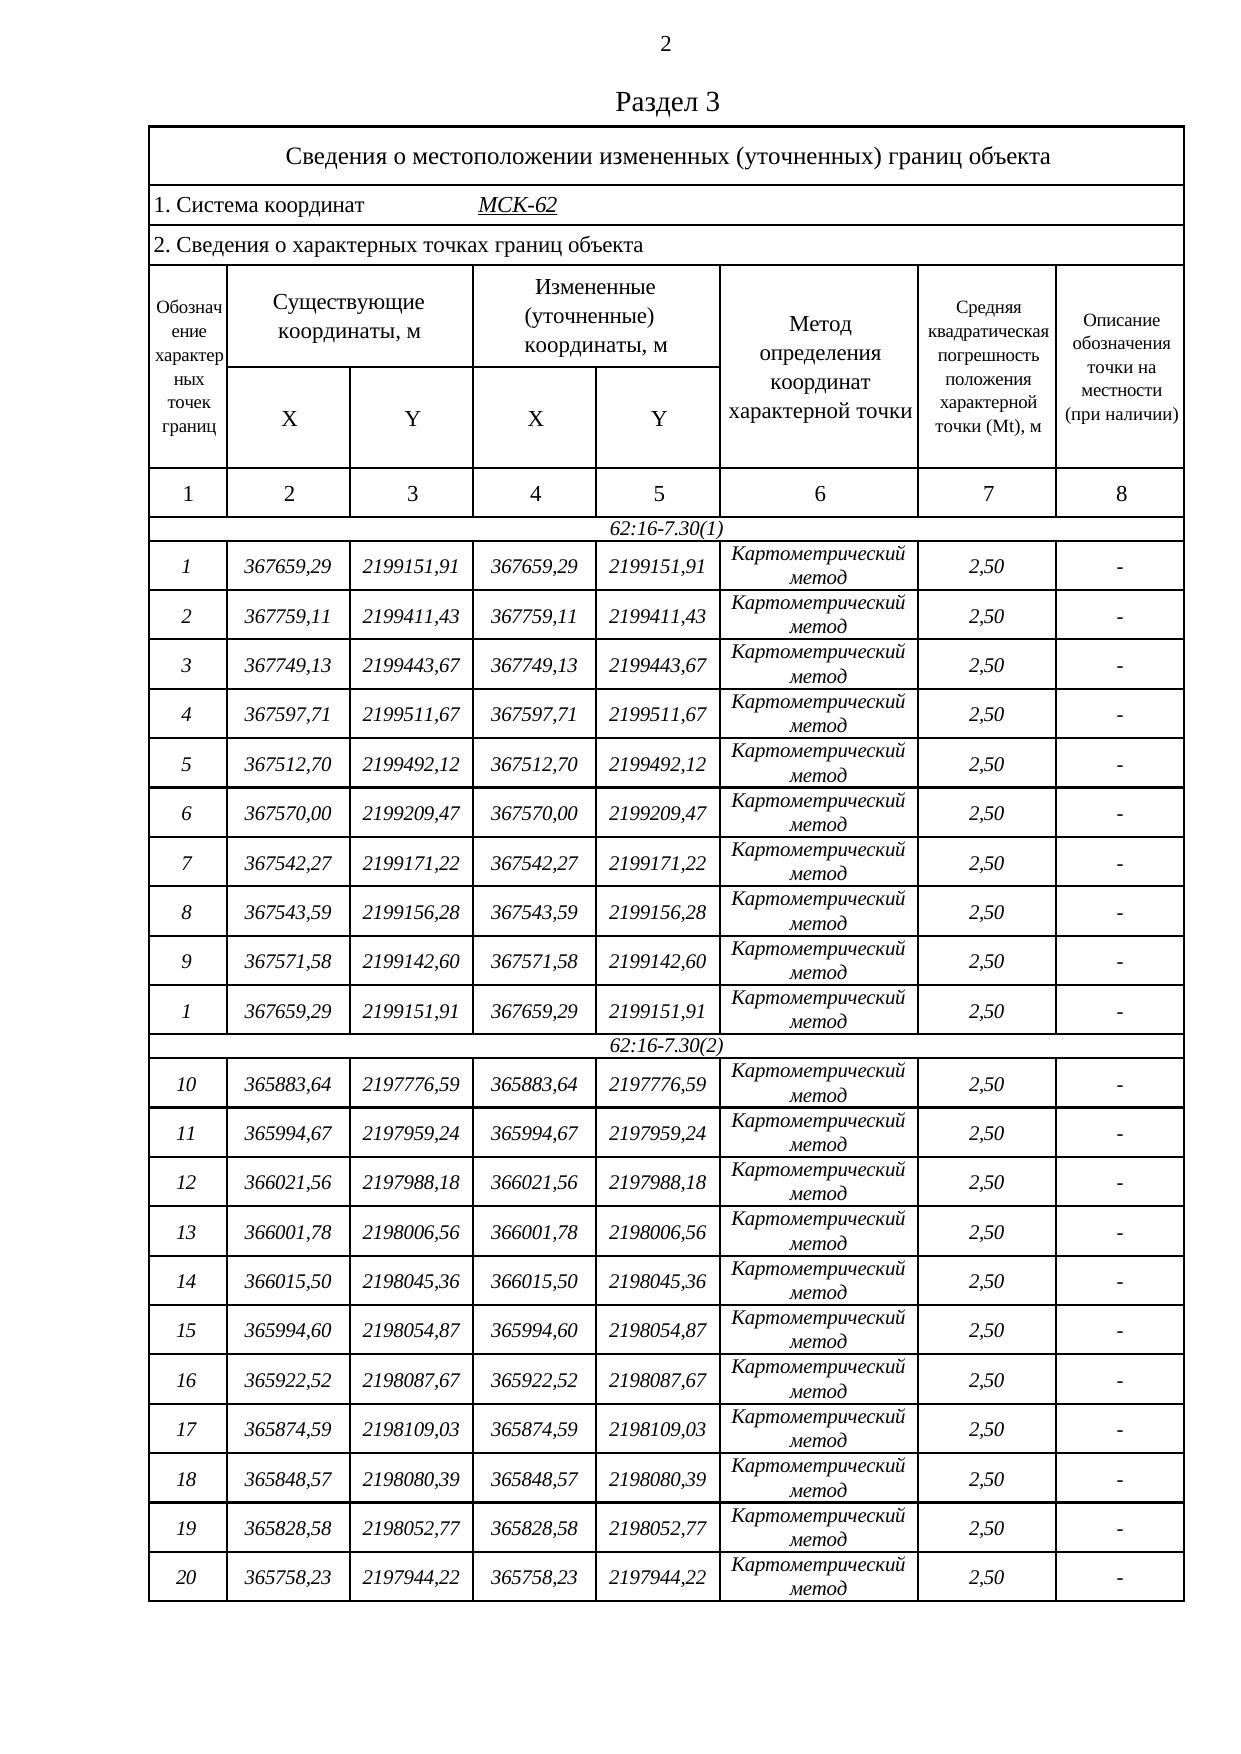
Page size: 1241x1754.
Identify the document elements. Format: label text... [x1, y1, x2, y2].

table_cell 2198054,87 [351, 1306, 472, 1353]
table_cell 2198080,39 [597, 1454, 719, 1501]
table_cell 2197944,22 [351, 1553, 472, 1600]
table_cell 2,50 [919, 1158, 1055, 1205]
table_cell Картометрический метод [721, 1257, 917, 1304]
table_cell 367571,58 [474, 937, 595, 984]
table_header Раздел 3 [149, 85, 1184, 125]
table_cell Картометрический метод [721, 1207, 917, 1254]
table_cell Картометрический метод [721, 1504, 917, 1551]
table_cell 2,50 [919, 591, 1055, 638]
table_cell 2199151,91 [597, 542, 719, 589]
table_cell 2198052,77 [351, 1504, 472, 1551]
table_cell 367512,70 [228, 739, 349, 786]
table_cell Картометрический метод [721, 690, 917, 737]
table_cell 2 [150, 591, 226, 638]
table_cell 367597,71 [474, 690, 595, 737]
table_cell 367597,71 [228, 690, 349, 737]
table_cell Картометрический метод [721, 1454, 917, 1501]
table_cell X [228, 368, 349, 467]
table_cell 2 [228, 469, 349, 516]
table_cell Описание обозначения точки на местности (при наличии) [1057, 266, 1183, 467]
table_cell Средняя квадратическая погрешность положения характерной точки (Мt), м [919, 266, 1055, 467]
table_cell 2198045,36 [597, 1257, 719, 1304]
table_cell 367543,59 [474, 887, 595, 934]
table_cell 365883,64 [474, 1059, 595, 1106]
table_cell - [1057, 937, 1183, 984]
table_cell 365994,67 [228, 1109, 349, 1156]
table_cell Картометрический метод [721, 1109, 917, 1156]
table_cell 6 [721, 469, 917, 516]
table_cell - [1057, 789, 1183, 836]
table_cell - [1057, 690, 1183, 737]
table_cell 3 [351, 469, 472, 516]
table_cell 2,50 [919, 1059, 1055, 1106]
table_cell 17 [150, 1405, 226, 1452]
table_cell 2197776,59 [351, 1059, 472, 1106]
table_cell 4 [150, 690, 226, 737]
table_cell 366001,78 [474, 1207, 595, 1254]
table_cell 11 [150, 1109, 226, 1156]
table_cell 367749,13 [228, 640, 349, 688]
table_cell Картометрический метод [721, 1306, 917, 1353]
table_cell 365874,59 [474, 1405, 595, 1452]
table_cell 366015,50 [474, 1257, 595, 1304]
table_cell 2,50 [919, 1454, 1055, 1501]
table_cell 366001,78 [228, 1207, 349, 1254]
table_cell 367542,27 [474, 838, 595, 885]
table_cell Картометрический метод [721, 739, 917, 786]
table_cell 2198087,67 [351, 1355, 472, 1403]
table_cell - [1057, 1553, 1183, 1600]
table_cell 365922,52 [474, 1355, 595, 1403]
table_cell 2199171,22 [597, 838, 719, 885]
table_cell 365848,57 [228, 1454, 349, 1501]
table_cell 367543,59 [228, 887, 349, 934]
table_cell 2,50 [919, 1207, 1055, 1254]
table_cell Измененные (уточненные) координаты, м [474, 266, 719, 366]
table_cell 2197944,22 [597, 1553, 719, 1600]
table_cell 7 [150, 838, 226, 885]
table_cell 1 [150, 986, 226, 1033]
table_cell 2199171,22 [351, 838, 472, 885]
table_cell 365874,59 [228, 1405, 349, 1452]
table_cell Картометрический метод [721, 838, 917, 885]
table_cell 2,50 [919, 1405, 1055, 1452]
table_cell 2199411,43 [597, 591, 719, 638]
table_cell - [1057, 1405, 1183, 1452]
table_cell - [1057, 1059, 1183, 1106]
table_cell 2,50 [919, 838, 1055, 885]
table_cell 2198109,03 [351, 1405, 472, 1452]
table_cell Картометрический метод [721, 887, 917, 934]
table_cell 14 [150, 1257, 226, 1304]
table_cell - [1057, 1355, 1183, 1403]
table_cell 15 [150, 1306, 226, 1353]
table_cell Существующие координаты, м [228, 266, 472, 366]
table_cell Метод определения координат характерной точки [721, 266, 917, 467]
table_cell 2198006,56 [351, 1207, 472, 1254]
table_cell 367659,29 [474, 542, 595, 589]
table_cell 365883,64 [228, 1059, 349, 1106]
table_cell - [1057, 1257, 1183, 1304]
table_cell Картометрический метод [721, 591, 917, 638]
table_cell 7 [919, 469, 1055, 516]
table_cell - [1057, 640, 1183, 688]
table_cell 365758,23 [474, 1553, 595, 1600]
table_cell 2198006,56 [597, 1207, 719, 1254]
table_cell 2199142,60 [597, 937, 719, 984]
table_cell 2,50 [919, 887, 1055, 934]
table_cell 2,50 [919, 640, 1055, 688]
table_cell 2199411,43 [351, 591, 472, 638]
table_cell Картометрический метод [721, 1355, 917, 1403]
table_cell 19 [150, 1504, 226, 1551]
table_cell 2,50 [919, 1355, 1055, 1403]
table_cell 16 [150, 1355, 226, 1403]
table_cell Картометрический метод [721, 789, 917, 836]
table_cell 2197959,24 [597, 1109, 719, 1156]
table_cell 2. Сведения о характерных точках границ объекта [150, 226, 1183, 264]
table_cell 8 [150, 887, 226, 934]
table_cell 367749,13 [474, 640, 595, 688]
table_cell - [1057, 1454, 1183, 1501]
table_cell 62:16-7.30(1) [150, 518, 1183, 539]
table_cell 367759,11 [228, 591, 349, 638]
table_cell 365758,23 [228, 1553, 349, 1600]
table_cell 2,50 [919, 937, 1055, 984]
table_cell 1 [150, 469, 226, 516]
table_cell 2199443,67 [351, 640, 472, 688]
table_cell Y [351, 368, 472, 467]
table_cell 365828,58 [228, 1504, 349, 1551]
table_cell 2199151,91 [351, 542, 472, 589]
table_cell Y [597, 368, 719, 467]
table_cell 2199492,12 [597, 739, 719, 786]
table_cell 2197988,18 [351, 1158, 472, 1205]
table_cell 1. Система координат [150, 186, 473, 224]
table_cell 2199156,28 [597, 887, 719, 934]
table_cell - [1057, 1158, 1183, 1205]
table_cell 2197776,59 [597, 1059, 719, 1106]
table_cell 20 [150, 1553, 226, 1600]
table_cell 2198052,77 [597, 1504, 719, 1551]
table_cell 12 [150, 1158, 226, 1205]
table_cell - [1057, 986, 1183, 1033]
table_cell 2199151,91 [351, 986, 472, 1033]
table_cell Картометрический метод [721, 1059, 917, 1106]
table_cell 367512,70 [474, 739, 595, 786]
table_cell 13 [150, 1207, 226, 1254]
table_cell Обознач ение характер ных точек границ [150, 266, 226, 467]
table_cell 2198045,36 [351, 1257, 472, 1304]
table_cell - [1057, 1504, 1183, 1551]
table_cell 62:16-7.30(2) [150, 1035, 1183, 1057]
table_cell 366015,50 [228, 1257, 349, 1304]
table_cell Картометрический метод [721, 542, 917, 589]
table_cell 365848,57 [474, 1454, 595, 1501]
table_cell 2,50 [919, 542, 1055, 589]
table_cell 2199209,47 [351, 789, 472, 836]
table_cell 2199209,47 [597, 789, 719, 836]
table_cell 2197959,24 [351, 1109, 472, 1156]
table_cell - [1057, 887, 1183, 934]
table_cell 6 [150, 789, 226, 836]
table_cell 2199142,60 [351, 937, 472, 984]
table_cell 2198080,39 [351, 1454, 472, 1501]
table_cell 2,50 [919, 1306, 1055, 1353]
table_cell 2198087,67 [597, 1355, 719, 1403]
table_cell Картометрический метод [721, 640, 917, 688]
table_cell 2199151,91 [597, 986, 719, 1033]
table_cell - [1057, 838, 1183, 885]
table_cell 9 [150, 937, 226, 984]
table_cell 366021,56 [474, 1158, 595, 1205]
table_cell 2199511,67 [597, 690, 719, 737]
table_cell 365922,52 [228, 1355, 349, 1403]
table_cell 367570,00 [474, 789, 595, 836]
table_cell 2199156,28 [351, 887, 472, 934]
table_cell 2199443,67 [597, 640, 719, 688]
table_cell 2199511,67 [351, 690, 472, 737]
table_cell 2198054,87 [597, 1306, 719, 1353]
table_cell 2,50 [919, 789, 1055, 836]
table_cell 367542,27 [228, 838, 349, 885]
table_cell - [1057, 542, 1183, 589]
table_cell 365828,58 [474, 1504, 595, 1551]
table_cell 18 [150, 1454, 226, 1501]
table_cell Картометрический метод [721, 1405, 917, 1452]
table_cell Картометрический метод [721, 1158, 917, 1205]
table_cell 2198109,03 [597, 1405, 719, 1452]
table_cell Картометрический метод [721, 937, 917, 984]
table_cell 367759,11 [474, 591, 595, 638]
table_cell Картометрический метод [721, 986, 917, 1033]
table_cell - [1057, 591, 1183, 638]
table_cell 367659,29 [228, 542, 349, 589]
table_cell МСК-62 [473, 186, 1183, 224]
table_cell 365994,60 [474, 1306, 595, 1353]
table_cell 2197988,18 [597, 1158, 719, 1205]
table_cell 367659,29 [228, 986, 349, 1033]
table_cell 2,50 [919, 1504, 1055, 1551]
table_cell 2,50 [919, 1553, 1055, 1600]
table_cell 365994,60 [228, 1306, 349, 1353]
table_cell 4 [474, 469, 595, 516]
table_cell 8 [1057, 469, 1183, 516]
table_cell 367659,29 [474, 986, 595, 1033]
table_cell - [1057, 739, 1183, 786]
table_cell - [1057, 1306, 1183, 1353]
table_cell 5 [597, 469, 719, 516]
table_cell Сведения о местоположении измененных (уточненных) границ объекта [150, 128, 1183, 184]
table_cell 366021,56 [228, 1158, 349, 1205]
table_cell 2,50 [919, 690, 1055, 737]
table_cell 2,50 [919, 1109, 1055, 1156]
table_cell X [474, 368, 595, 467]
table_cell 367571,58 [228, 937, 349, 984]
table_cell 2,50 [919, 1257, 1055, 1304]
table_cell 365994,67 [474, 1109, 595, 1156]
table_cell 367570,00 [228, 789, 349, 836]
table_cell 10 [150, 1059, 226, 1106]
table_cell 1 [150, 542, 226, 589]
table_cell Картометрический метод [721, 1553, 917, 1600]
table_cell 2199492,12 [351, 739, 472, 786]
table_cell - [1057, 1207, 1183, 1254]
table_cell 3 [150, 640, 226, 688]
table_cell 2,50 [919, 739, 1055, 786]
table_cell 5 [150, 739, 226, 786]
table_cell 2,50 [919, 986, 1055, 1033]
table_cell - [1057, 1109, 1183, 1156]
